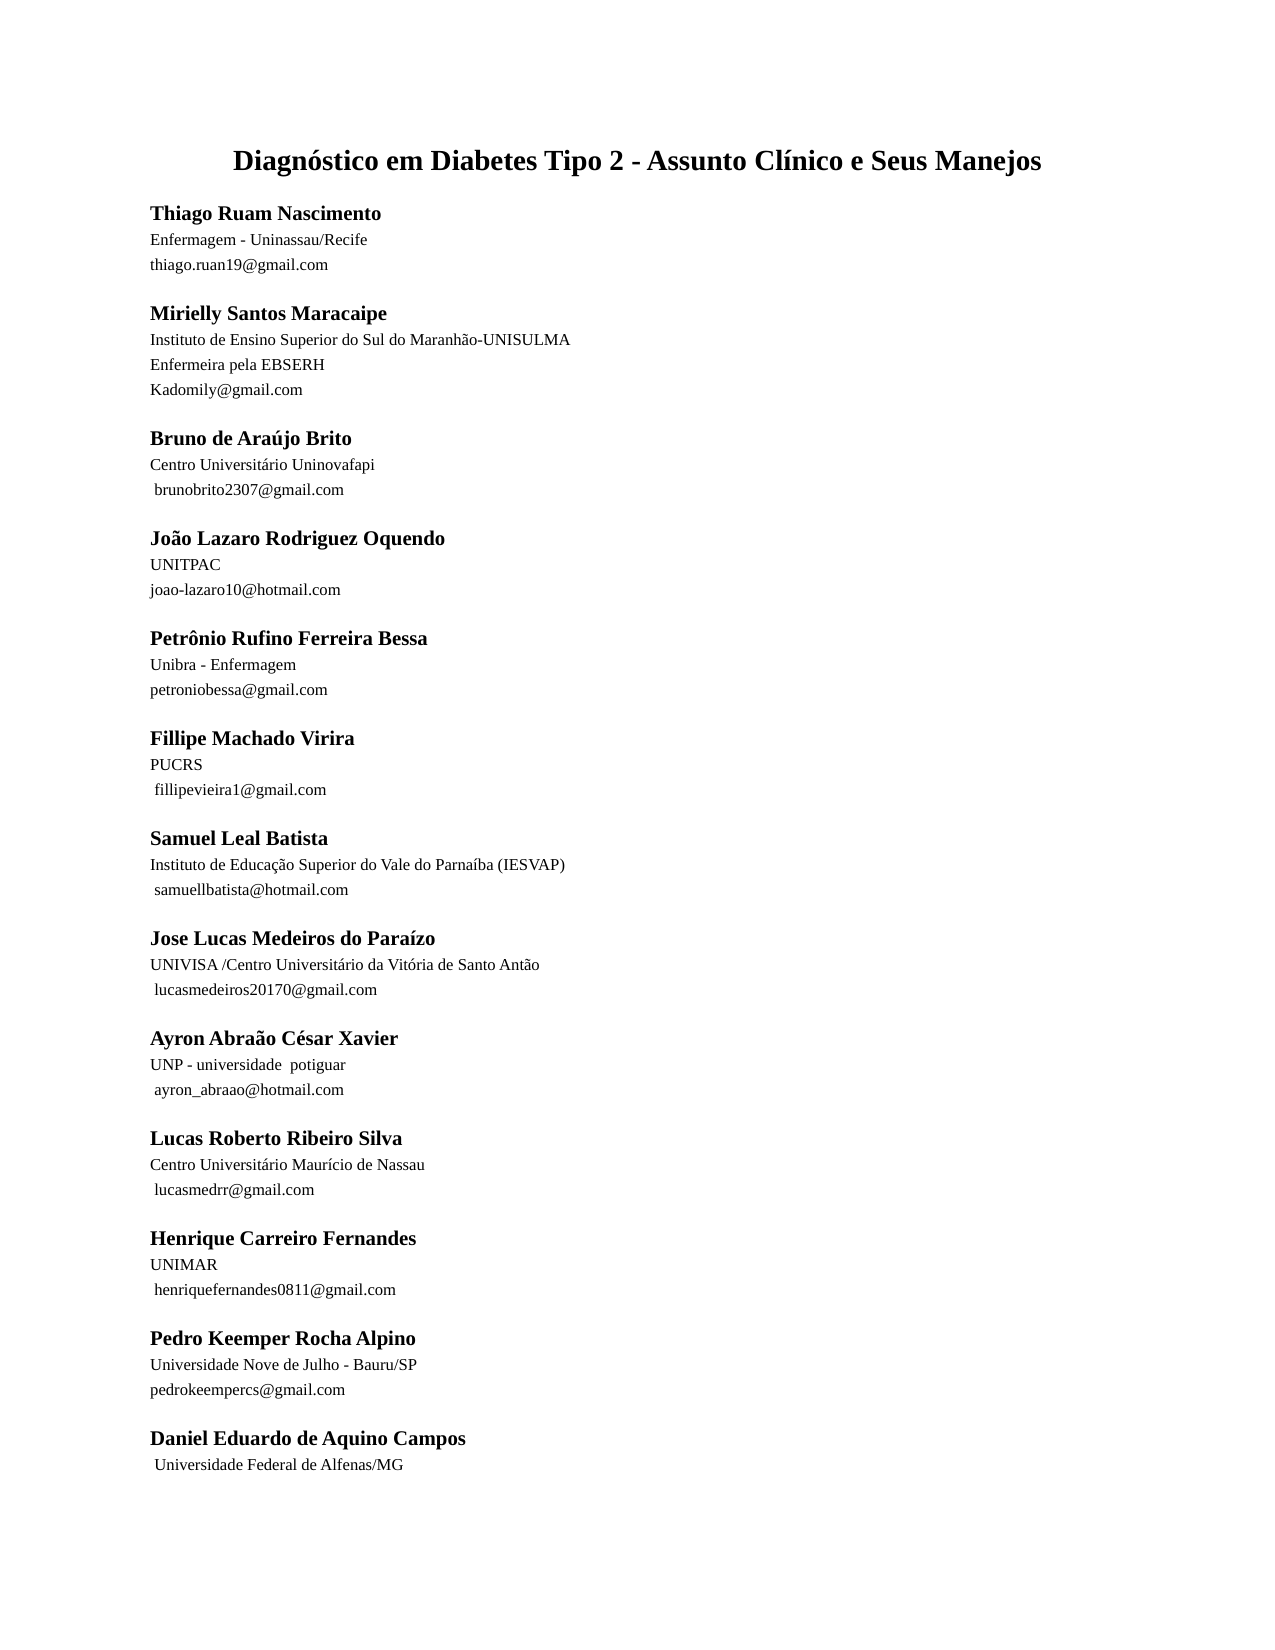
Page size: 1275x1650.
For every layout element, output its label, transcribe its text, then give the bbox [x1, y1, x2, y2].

text Thiago Ruam Nascimento Enfermagem - Uninassau/Recife thiago.ruan19@gmail.com Mirielly Santos Maracaipe Instituto de Ensino Superior do Sul do Maranhão-UNISULMA Enfermeira pela EBSERH Kadomily@gmail.com Bruno de Araújo Brito Centro Universitário Uninovafapi [150, 200, 1125, 475]
text Diagnóstico em Diabetes Tipo 2 - Assunto Clínico e Seus Manejos [150, 150, 1125, 175]
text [150, 475, 1125, 1475]
